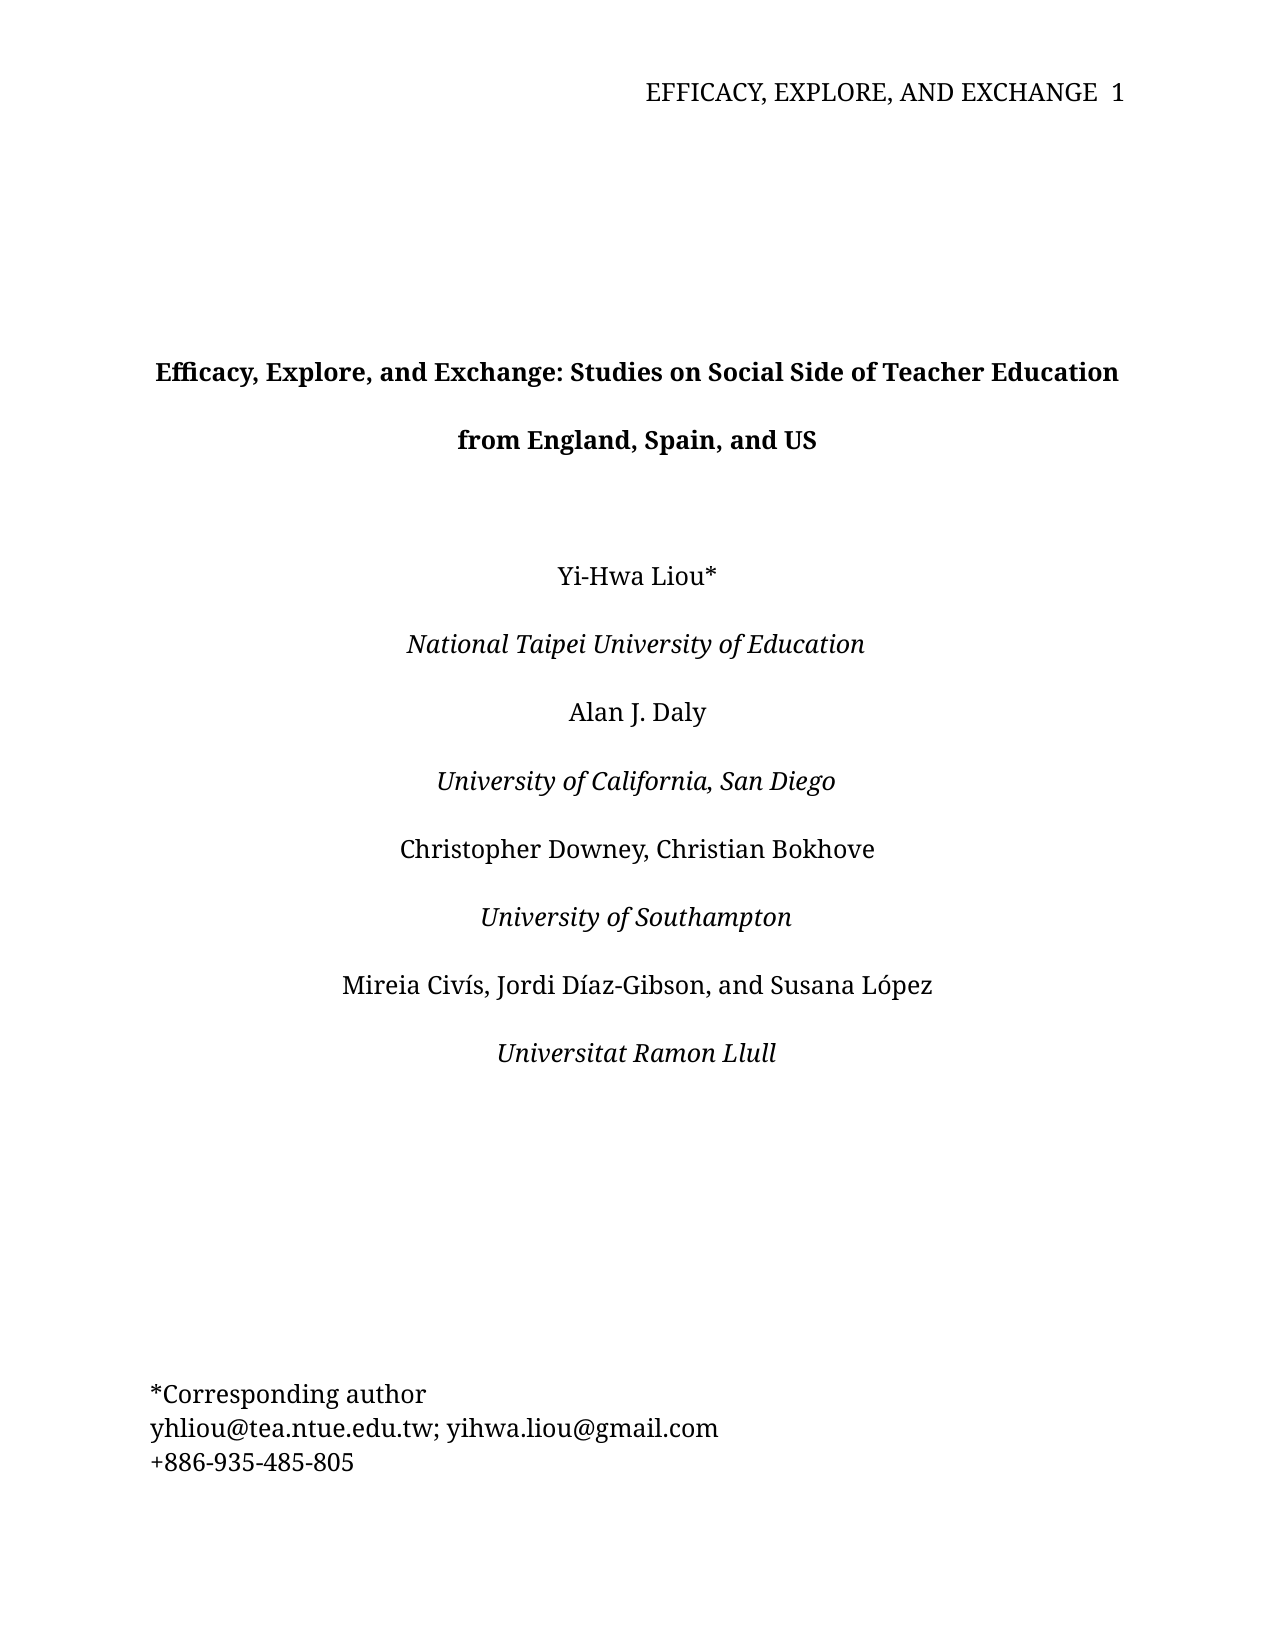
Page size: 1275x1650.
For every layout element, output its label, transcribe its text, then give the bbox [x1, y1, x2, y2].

text University of California, San Diego [150, 763, 1125, 797]
text Alan J. Daly [150, 695, 1125, 729]
text yhliou@tea.ntue.edu.tw; yihwa.liou@gmail.com [150, 1410, 1125, 1444]
text National Taipei University of Education [150, 627, 1125, 661]
text +886-935-485-805 [150, 1444, 1125, 1478]
text *Corresponding author [150, 1376, 1125, 1410]
text Mireia Civís, Jordi Díaz-Gibson, and Susana López [150, 967, 1125, 1002]
text Efficacy, Explore, and Exchange: Studies on Social Side of Teacher Education from England, Spain, and US [150, 354, 1125, 457]
text University of Southampton [150, 899, 1125, 933]
text Universitat Ramon Llull [150, 1036, 1125, 1070]
text Christopher Downey, Christian Bokhove [150, 831, 1125, 865]
text Yi-Hwa Liou* [150, 559, 1125, 593]
